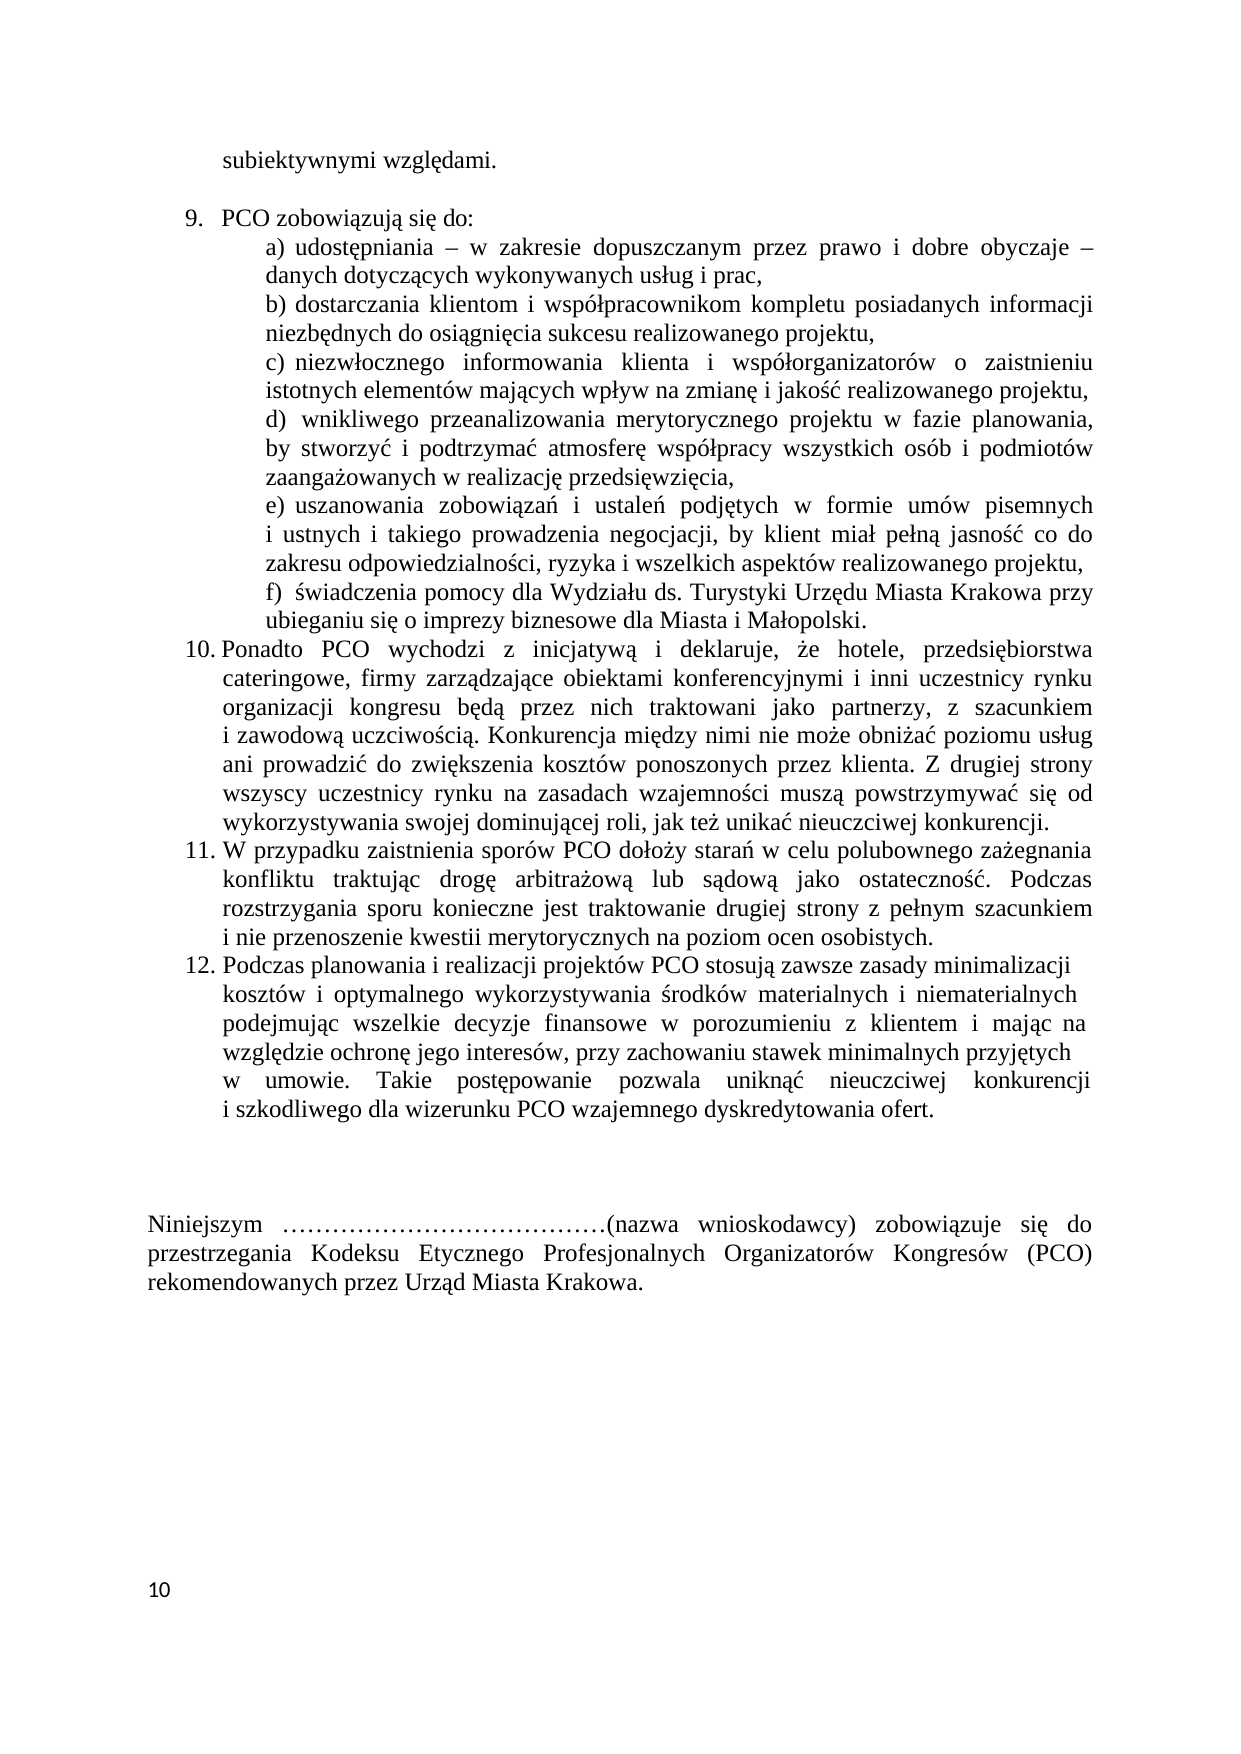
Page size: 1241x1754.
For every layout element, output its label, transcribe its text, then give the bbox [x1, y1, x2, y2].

text Niniejszym …………………………………(nazwa wnioskodawcy) zobowiązuje się do przestrzegania Kodeksu Etycznego Profesjonalnych Organizatorów Kongresów (PCO) rekomendowanych przez Urząd Miasta Krakowa. [147, 1209, 1093, 1296]
list wnikliwego przeanalizowania merytorycznego projektu w fazie planowania, by stworzyć i podtrzymać atmosferę współpracy wszystkich osób i podmiotów zaangażowanych w realizację przedsięwzięcia, [265, 404, 1094, 491]
list niezwłocznego informowania klienta i współorganizatorów o zaistnieniu istotnych elementów mających wpływ na zmianę i jakość realizowanego projektu, [265, 347, 1094, 404]
list Podczas planowania i realizacji projektów PCO stosują zawsze zasady minimalizacji kosztów i optymalnego wykorzystywania środków materialnych i niematerialnych podejmując wszelkie decyzje finansowe w porozumieniu z klientem i mając na względzie ochronę jego interesów, przy zachowaniu stawek minimalnych przyjętych w umowie. Takie postępowanie pozwala uniknąć nieuczciwej konkurencji i szkodliwego dla wizerunku PCO wzajemnego dyskredytowania ofert. [184, 951, 1093, 1123]
list PCO zobowiązują się do: [185, 203, 1113, 232]
list świadczenia pomocy dla Wydziału ds. Turystyki Urzędu Miasta Krakowa przy ubieganiu się o imprezy biznesowe dla Miasta i Małopolski. [265, 577, 1094, 634]
list udostępniania – w zakresie dopuszczanym przez prawo i dobre obyczaje – danych dotyczących wykonywanych usług i prac, [265, 232, 1094, 289]
list dostarczania klientom i współpracownikom kompletu posiadanych informacji niezbędnych do osiągnięcia sukcesu realizowanego projektu, [265, 289, 1094, 347]
list W przypadku zaistnienia sporów PCO dołoży starań w celu polubownego zażegnania konfliktu traktując drogę arbitrażową lub sądową jako ostateczność. Podczas rozstrzygania sporu konieczne jest traktowanie drugiej strony z pełnym szacunkiem i nie przenoszenie kwestii merytorycznych na poziom ocen osobistych. [184, 836, 1093, 951]
list uszanowania zobowiązań i ustaleń podjętych w formie umów pisemnych i ustnych i takiego prowadzenia negocjacji, by klient miał pełną jasność co do zakresu odpowiedzialności, ryzyka i wszelkich aspektów realizowanego projektu, [265, 491, 1094, 577]
text subiektywnymi względami. [222, 145, 1113, 174]
list Ponadto PCO wychodzi z inicjatywą i deklaruje, że hotele, przedsiębiorstwa cateringowe, firmy zarządzające obiektami konferencyjnymi i inni uczestnicy rynku organizacji kongresu będą przez nich traktowani jako partnerzy, z szacunkiem i zawodową uczciwością. Konkurencja między nimi nie może obniżać poziomu usług ani prowadzić do zwiększenia kosztów ponoszonych przez klienta. Z drugiej strony wszyscy uczestnicy rynku na zasadach wzajemności muszą powstrzymywać się od wykorzystywania swojej dominującej roli, jak też unikać nieuczciwej konkurencji. [184, 634, 1093, 836]
